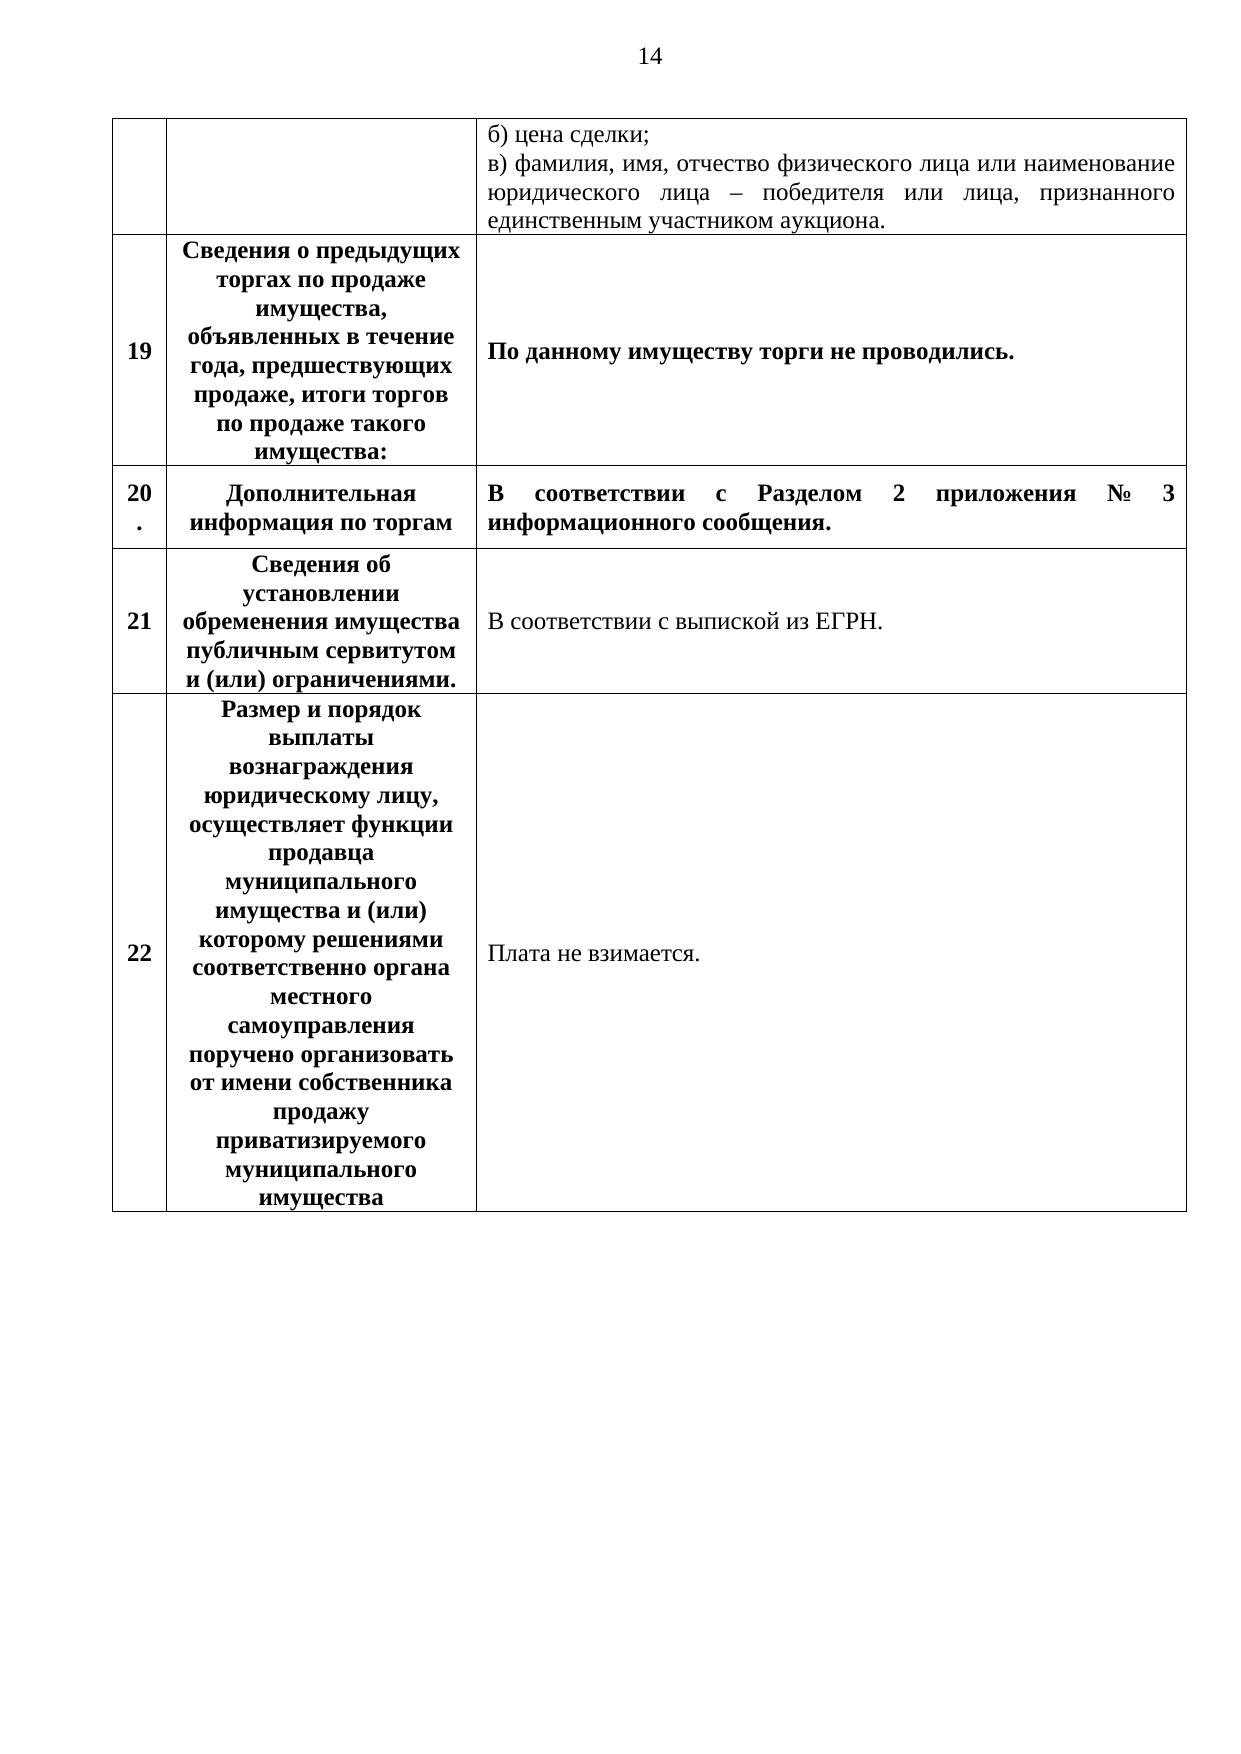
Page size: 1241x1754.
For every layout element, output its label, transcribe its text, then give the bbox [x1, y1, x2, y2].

table_cell 20. [113, 466, 166, 548]
table_cell 19 [113, 235, 166, 465]
table_cell В соответствии с выпиской из ЕГРН. [477, 549, 1186, 693]
table_cell 18 [113, 119, 166, 234]
table_cell Сведения о предыдущих торгах по продаже имущества, объявленных в течение года, предшествующих продаже, итоги торгов по продаже такого имущества: [167, 235, 476, 465]
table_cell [167, 119, 476, 234]
table_cell Плата не взимается. [477, 694, 1186, 1211]
table_cell Сведения об установлении обременения имущества публичным сервитутом и (или) ограничениями. [167, 549, 476, 693]
table_cell 22 [113, 694, 166, 1211]
table_cell 21 [113, 549, 166, 693]
table_cell В соответствии с Разделом 2 приложения № 3 информационного сообщения. [477, 466, 1186, 548]
table_cell По данному имуществу торги не проводились. [477, 235, 1186, 465]
table_cell Дополнительная информация по торгам [167, 466, 476, 548]
table_cell Размер и порядок выплаты вознаграждения юридическому лицу, осуществляет функции продавца муниципального имущества и (или) которому решениями соответственно органа местного самоуправления поручено организовать от имени собственника продажу приватизируемого муниципального имущества [167, 694, 476, 1211]
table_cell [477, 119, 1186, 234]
